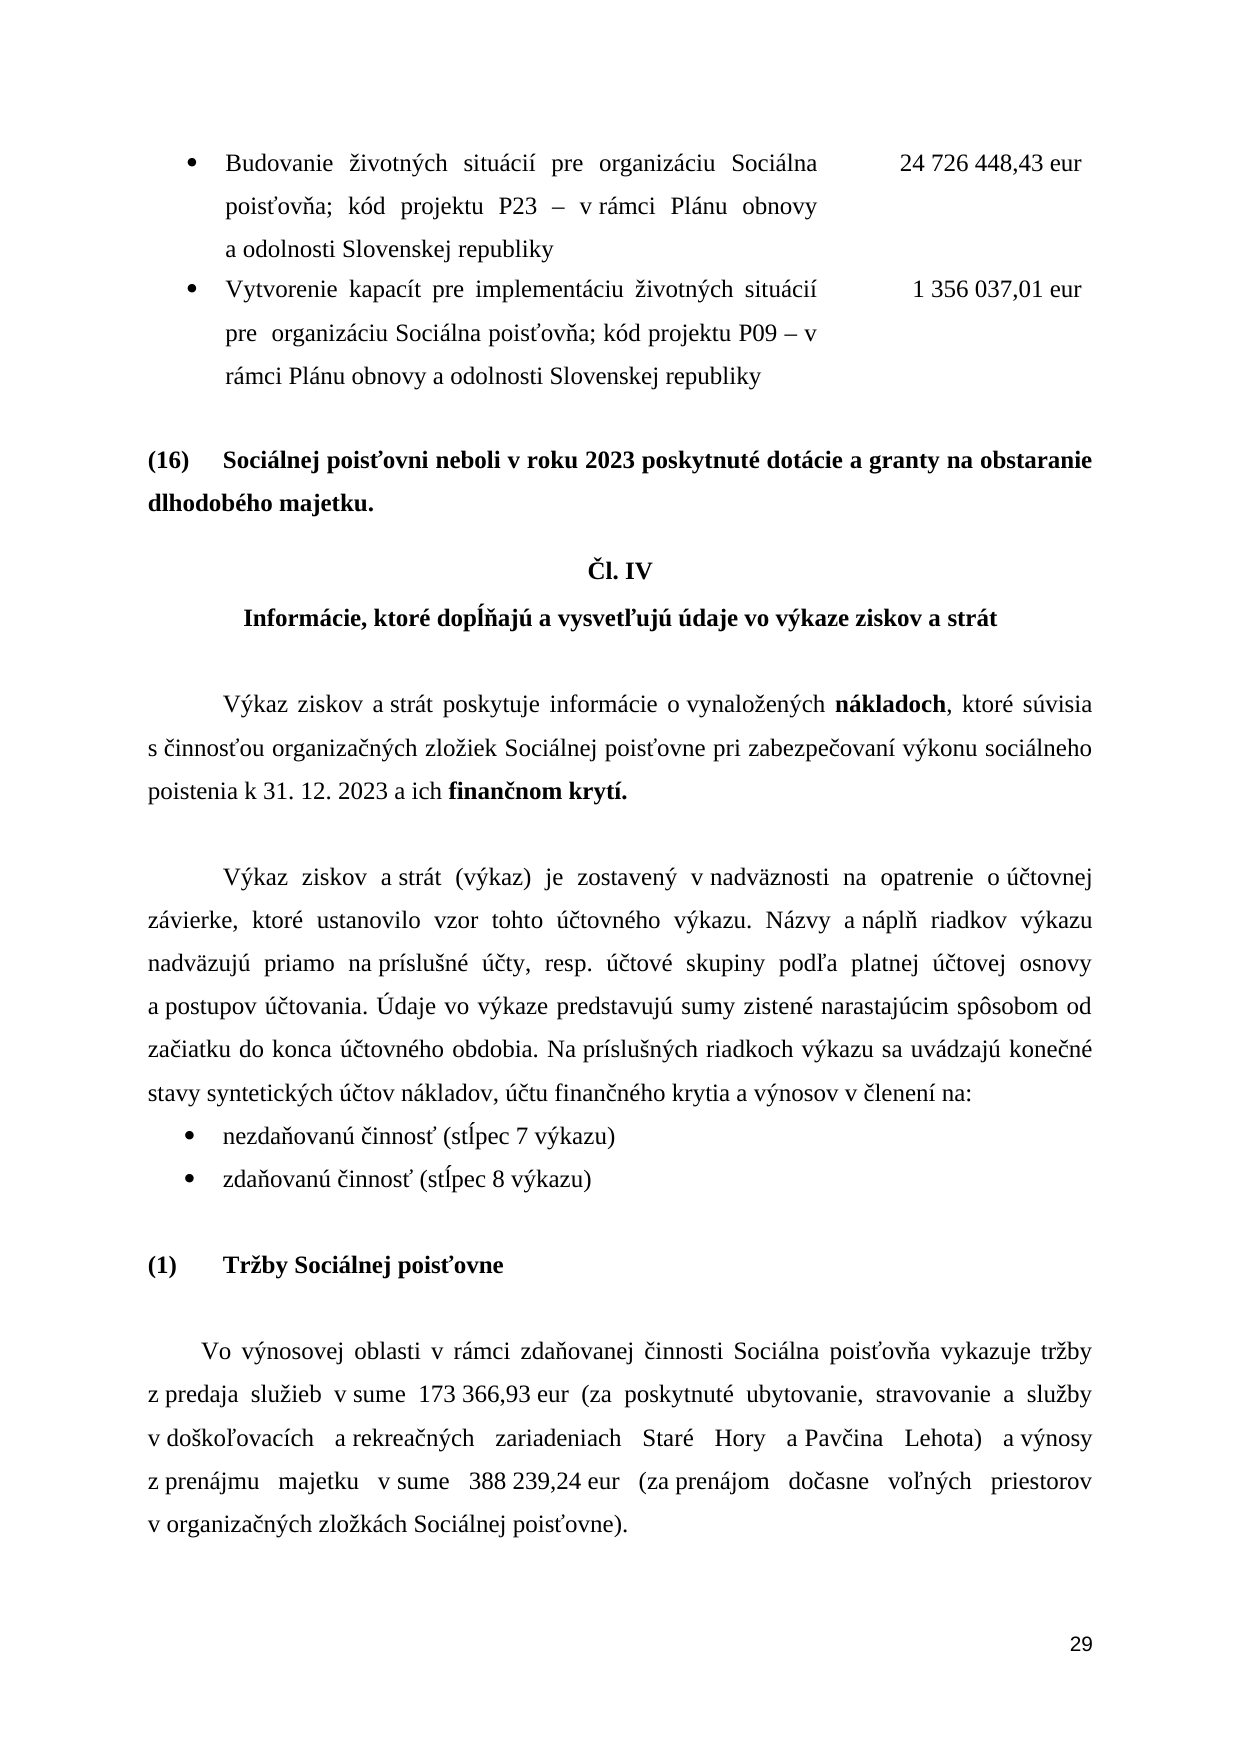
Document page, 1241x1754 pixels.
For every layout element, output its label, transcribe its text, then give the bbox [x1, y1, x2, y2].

text Výkaz ziskov a strát (výkaz) je zostavený v nadväznosti na opatrenie o účtovnej závierke, ktoré ustanovilo vzor tohto účtovného výkazu. Názvy a náplň riadkov výkazu nadväzujú priamo na príslušné účty, resp. účtové skupiny podľa platnej účtovej osnovy a postupov účtovania. Údaje vo výkaze predstavujú sumy zistené narastajúcim spôsobom od začiatku do konca účtovného obdobia. Na príslušných riadkoch výkazu sa uvádzajú konečné stavy syntetických účtov nákladov, účtu finančného krytia a výnosov v členení na: [148, 862, 1093, 1106]
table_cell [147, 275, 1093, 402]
subtitle Informácie, ktoré dopĺňajú a vysvetľujú údaje vo výkaze ziskov a strát [148, 603, 1093, 632]
text (16) Sociálnej poisťovni neboli v roku 2023 poskytnuté dotácie a granty na obstaranie dlhodobého majetku. [148, 445, 1093, 517]
text Výkaz ziskov a strát poskytuje informácie o vynaložených nákladoch, ktoré súvisia s činnosťou organizačných zložiek Sociálnej poisťovne pri zabezpečovaní výkonu sociálneho poistenia k 31. 12. 2023 a ich finančnom krytí. [148, 689, 1093, 804]
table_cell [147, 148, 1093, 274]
text Vo výnosovej oblasti v rámci zdaňovanej činnosti Sociálna poisťovňa vykazuje tržby z predaja služieb v sume 173 366,93 eur (za poskytnuté ubytovanie, stravovanie a služby v doškoľovacích a rekreačných zariadeniach Staré Hory a Pavčina Lehota) a výnosy z prenájmu majetku v sume 388 239,24 eur (za prenájom dočasne voľných priestorov v organizačných zložkách Sociálnej poisťovne). [148, 1336, 1093, 1538]
subtitle Čl. IV [148, 556, 1093, 585]
list zdaňovanú činnosť (stĺpec 8 výkazu) [185, 1164, 1093, 1193]
text (1) Tržby Sociálnej poisťovne [148, 1250, 1093, 1279]
list nezdaňovanú činnosť (stĺpec 7 výkazu) [185, 1121, 1093, 1149]
